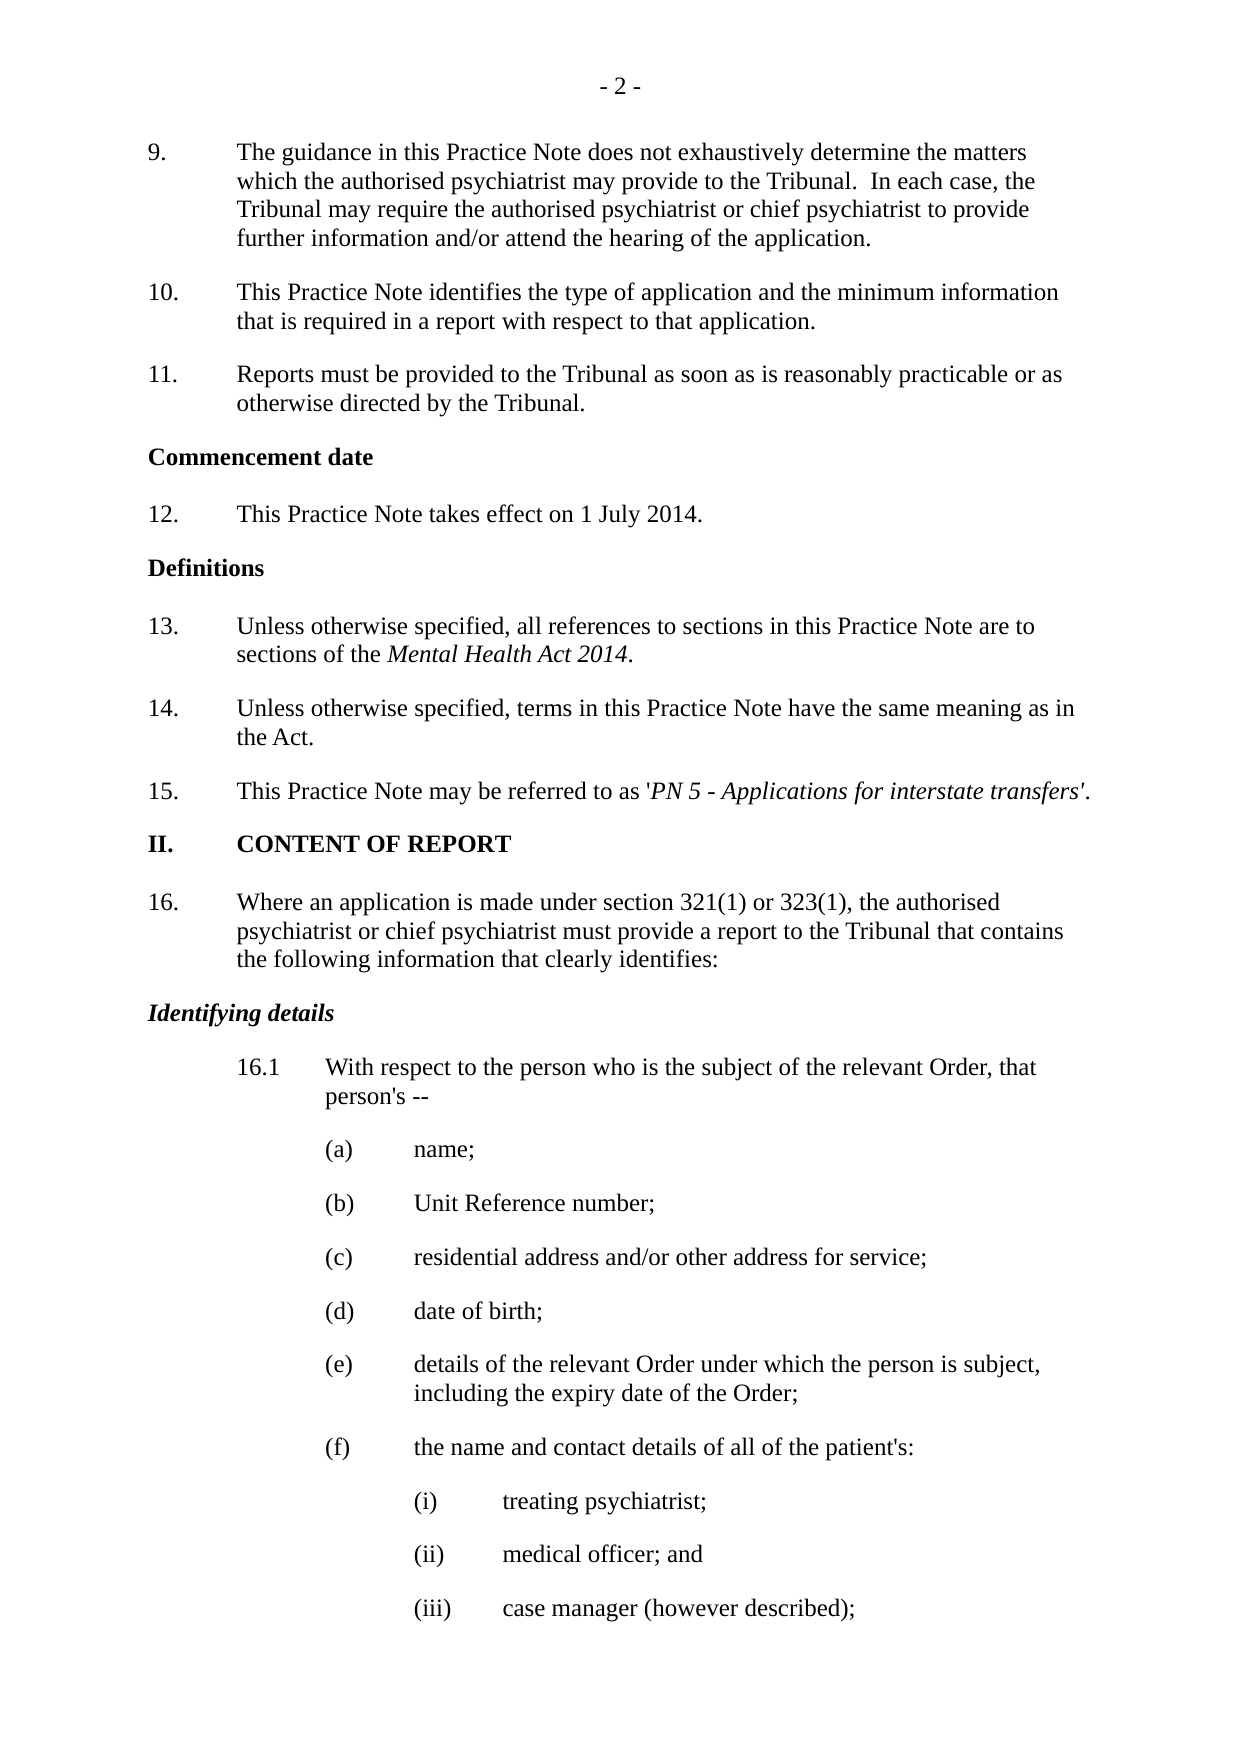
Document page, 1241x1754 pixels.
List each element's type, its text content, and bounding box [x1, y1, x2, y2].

subtitle treating psychiatrist; [414, 1486, 1092, 1514]
subtitle This Practice Note may be referred to as 'PN 5 - Applications for interstate transfers'. [148, 776, 1092, 804]
subtitle Unit Reference number; [325, 1188, 1092, 1217]
text Commencement date [148, 442, 1092, 471]
text Definitions [148, 553, 1092, 582]
subtitle residential address and/or other address for service; [325, 1242, 1092, 1271]
text II. CONTENT OF REPORT [148, 829, 1092, 858]
subtitle name; [325, 1134, 1092, 1163]
subtitle Reports must be provided to the Tribunal as soon as is reasonably practicable or as otherwise directed by the Tribunal. [148, 359, 1092, 417]
subtitle With respect to the person who is the subject of the relevant Order, that person's -- [236, 1052, 1092, 1109]
subtitle medical officer; and [414, 1539, 1092, 1568]
subtitle Where an application is made under section 321(1) or 323(1), the authorised psychiatrist or chief psychiatrist must provide a report to the Tribunal that contains the following information that clearly identifies: [148, 887, 1092, 973]
subtitle Unless otherwise specified, all references to sections in this Practice Note are to sections of the Mental Health Act 2014. [148, 611, 1092, 668]
subtitle This Practice Note identifies the type of application and the minimum information that is required in a report with respect to that application. [148, 277, 1092, 334]
subtitle The guidance in this Practice Note does not exhaustively determine the matters which the authorised psychiatrist may provide to the Tribunal. In each case, the Tribunal may require the authorised psychiatrist or chief psychiatrist to provide further information and/or attend the hearing of the application. [148, 137, 1092, 252]
subtitle date of birth; [325, 1296, 1092, 1324]
text Identifying details [148, 998, 1092, 1027]
subtitle details of the relevant Order under which the person is subject, including the expiry date of the Order; [325, 1349, 1092, 1407]
subtitle This Practice Note takes effect on 1 July 2014. [148, 499, 1092, 528]
subtitle case manager (however described); [414, 1593, 1092, 1622]
subtitle Unless otherwise specified, terms in this Practice Note have the same meaning as in the Act. [148, 693, 1092, 751]
subtitle the name and contact details of all of the patient's: [325, 1432, 1092, 1461]
